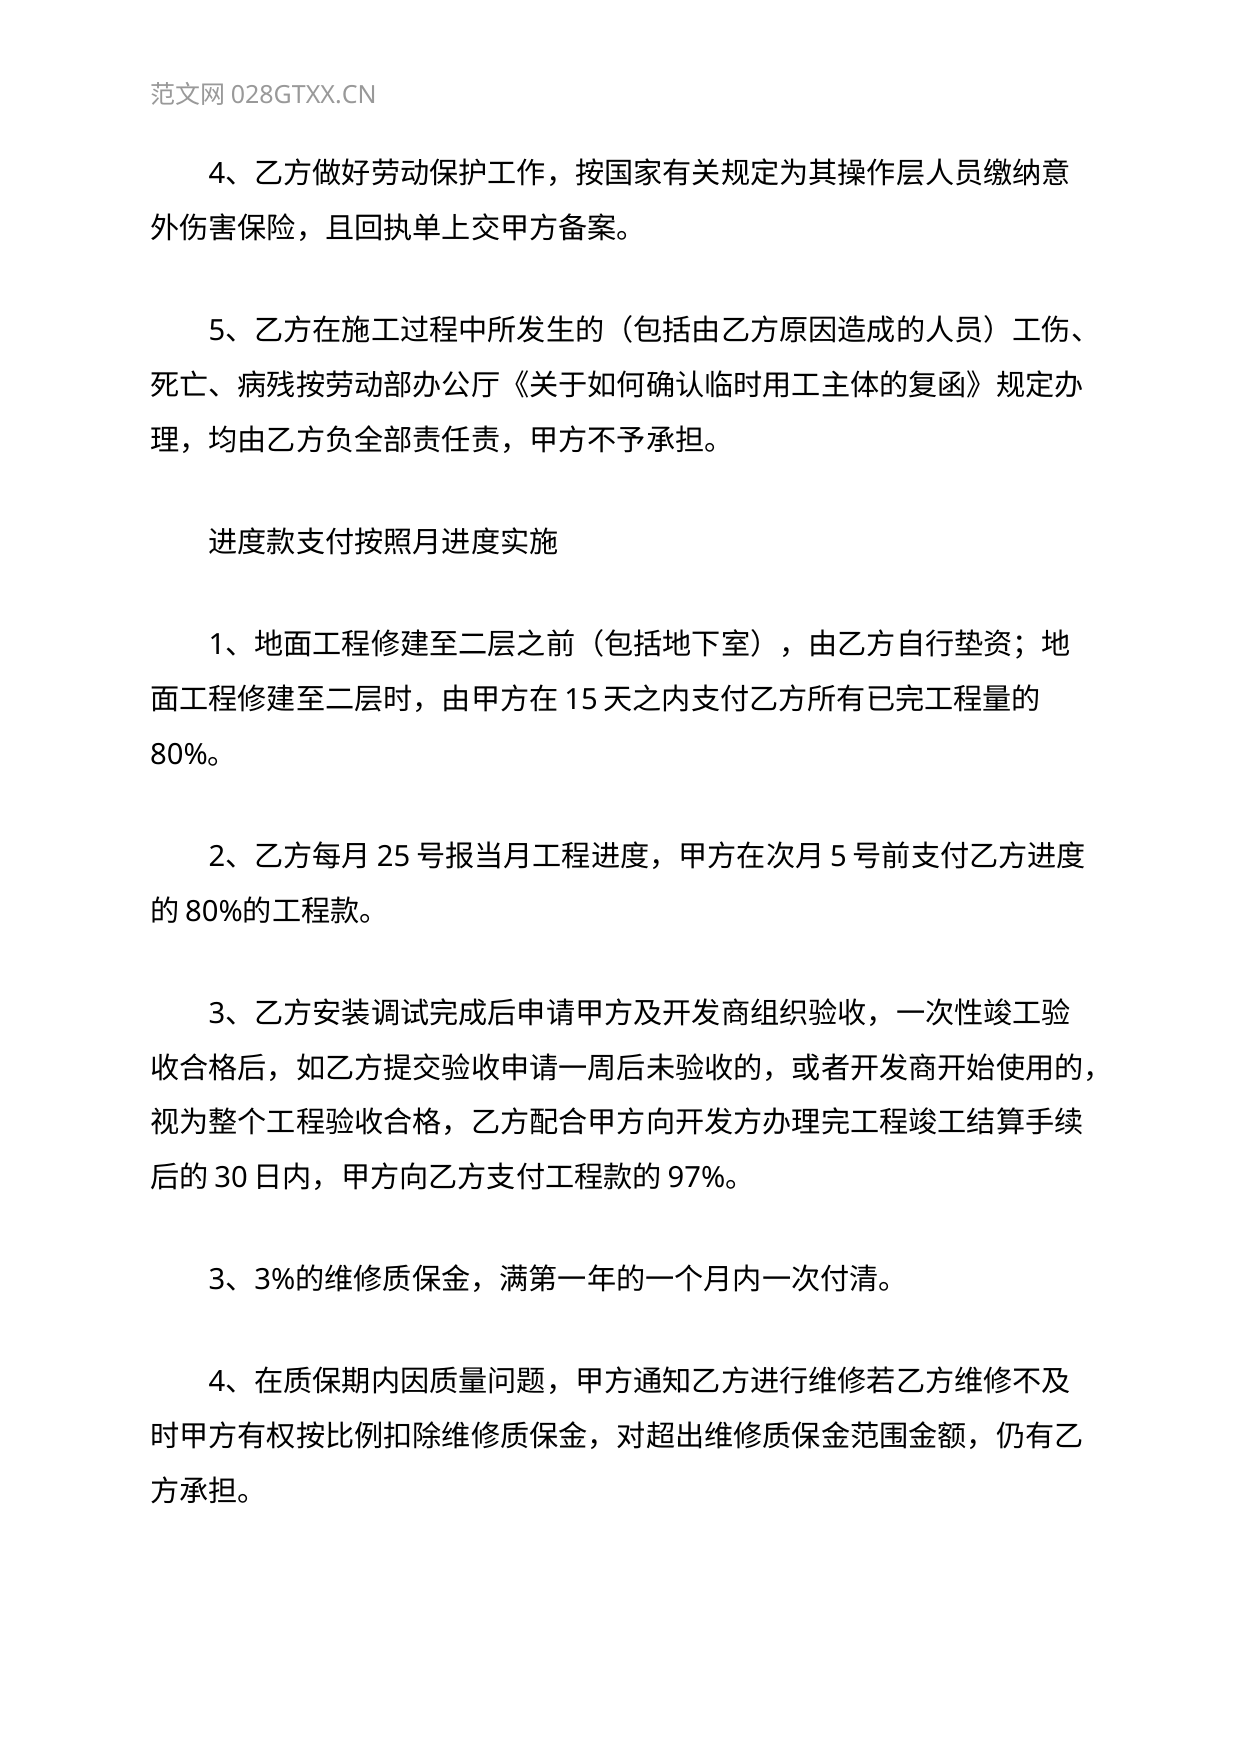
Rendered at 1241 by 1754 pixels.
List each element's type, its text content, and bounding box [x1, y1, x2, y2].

text 3、乙方安装调试完成后申请甲方及开发商组织验收，一次性竣工验收合格后，如乙方提交验收申请一周后未验收的，或者开发商开始使用的，视为整个工程验收合格，乙方配合甲方向开发方办理完工程竣工结算手续后的30日内，甲方向乙方支付工程款的97%。 [150, 989, 1090, 1196]
text 4、在质保期内因质量问题，甲方通知乙方进行维修若乙方维修不及时甲方有权按比例扣除维修质保金，对超出维修质保金范围金额，仍有乙方承担。 [150, 1358, 1090, 1510]
text 进度款支付按照月进度实施 [150, 518, 1090, 561]
text 3、3%的维修质保金，满第一年的一个月内一次付清。 [150, 1256, 1090, 1298]
text 5、乙方在施工过程中所发生的（包括由乙方原因造成的人员）工伤、死亡、病残按劳动部办公厅《关于如何确认临时用工主体的复函》规定办理，均由乙方负全部责任责，甲方不予承担。 [150, 307, 1090, 459]
text 2、乙方每月25号报当月工程进度，甲方在次月5号前支付乙方进度的80%的工程款。 [150, 832, 1090, 929]
text 1、地面工程修建至二层之前（包括地下室），由乙方自行垫资；地面工程修建至二层时，由甲方在15天之内支付乙方所有已完工程量的80%。 [150, 620, 1090, 773]
text 4、乙方做好劳动保护工作，按国家有关规定为其操作层人员缴纳意外伤害保险，且回执单上交甲方备案。 [150, 150, 1090, 247]
